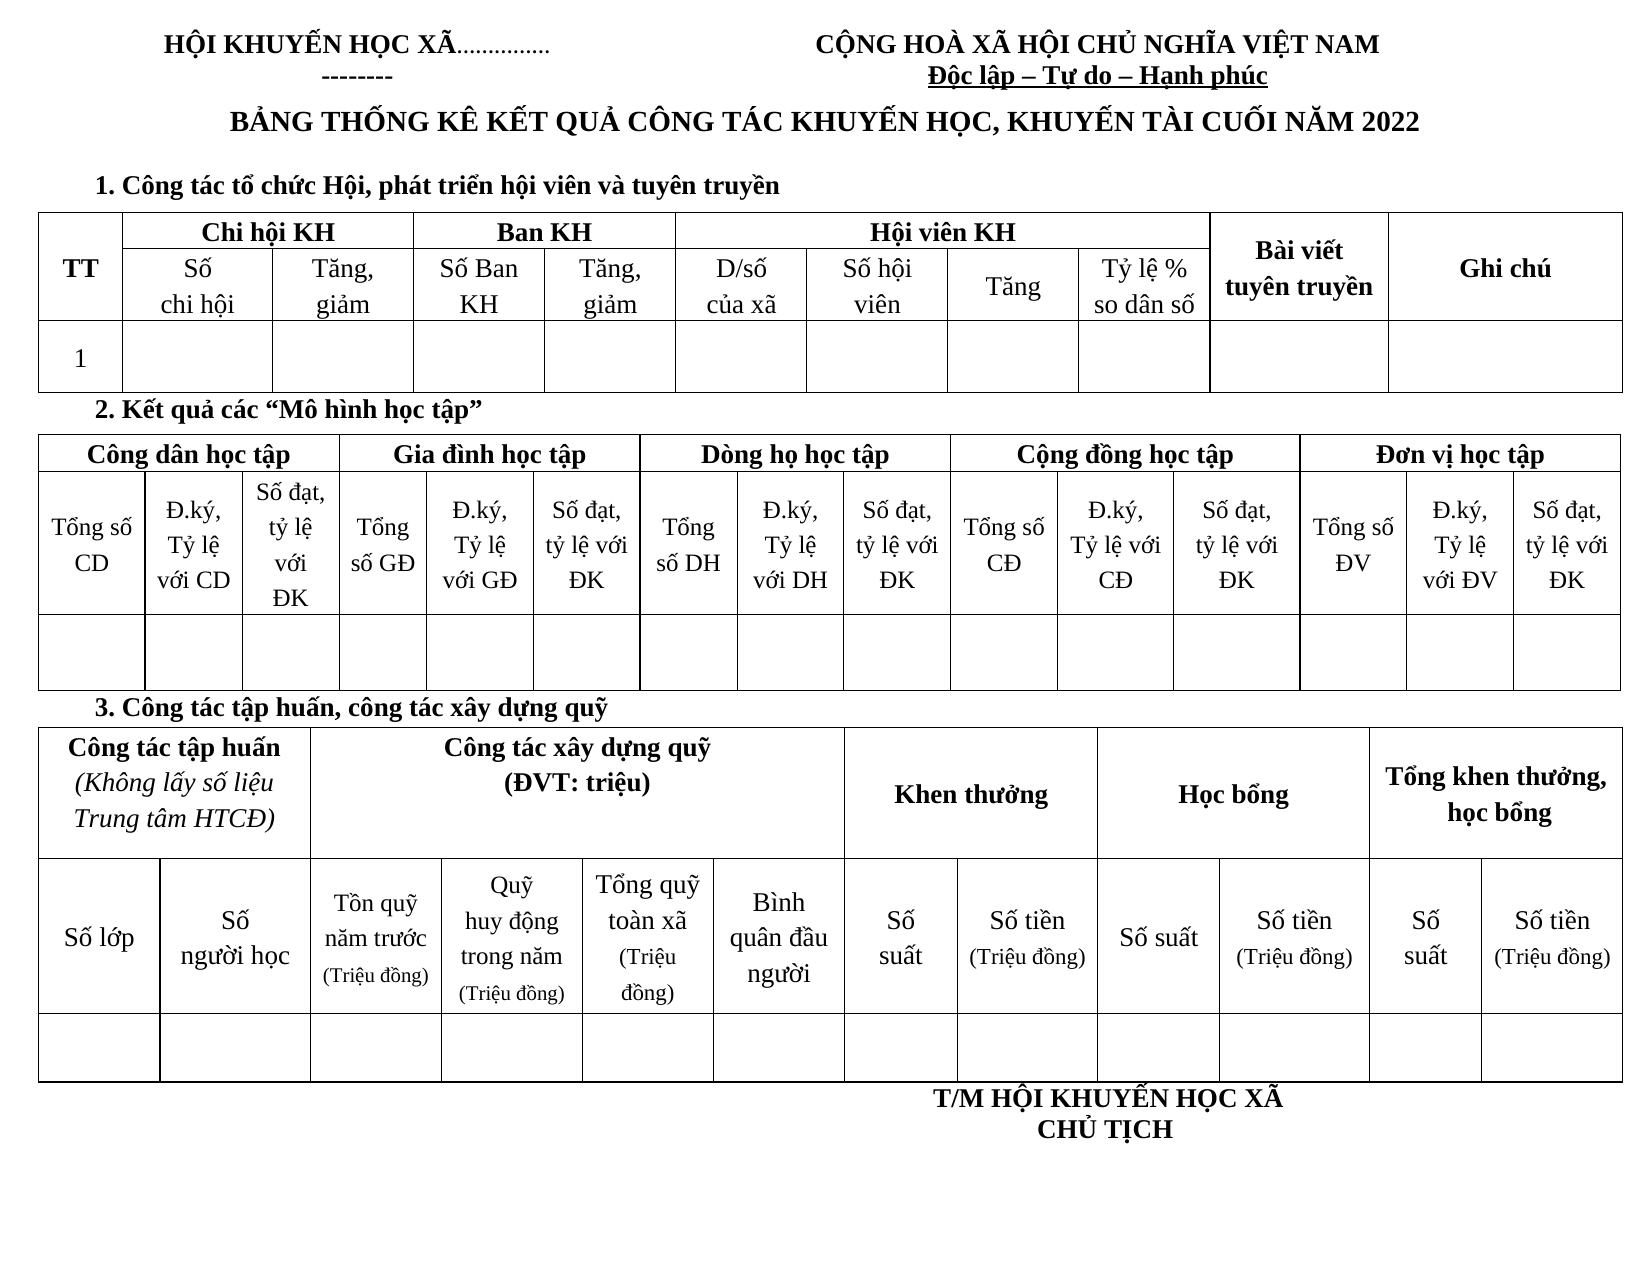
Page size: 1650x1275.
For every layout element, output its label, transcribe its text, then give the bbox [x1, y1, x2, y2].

table_header Ghi chú [1389, 213, 1622, 320]
table_cell Số suất [1370, 859, 1481, 1013]
table_header Công dân học tập [39, 435, 339, 471]
table_cell [958, 1014, 1097, 1081]
table_cell [1098, 1014, 1219, 1081]
table_header Tổng khen thưởng, học bổng [1370, 728, 1622, 858]
table_cell Số đạt, tỷ lệ với ĐK [1514, 472, 1620, 614]
table_cell [1407, 615, 1513, 690]
table_cell [807, 321, 947, 392]
table_header Ban KH [414, 213, 675, 248]
table_header Bài viết tuyên truyền [1211, 213, 1388, 320]
table_cell Số đạt, tỷ lệ với ĐK [844, 472, 950, 614]
table_cell [948, 321, 1078, 392]
table_cell [845, 1014, 957, 1081]
text 1. Công tác tổ chức Hội, phát triển hội viên và tuyên truyền [94, 169, 1556, 200]
table_cell Bình quân đầu người [714, 859, 844, 1013]
table_cell [123, 321, 272, 392]
table_cell [534, 615, 639, 690]
table_cell Số đạt, tỷ lệ với ĐK [1174, 472, 1299, 614]
text 2. Kết quả các “Mô hình học tập” [94, 393, 1556, 424]
table_cell Số đạt, tỷ lệ với ĐK [243, 472, 339, 614]
table_cell Số đạt, tỷ lệ với ĐK [534, 472, 639, 614]
table_cell [676, 321, 806, 392]
table_cell Tăng, giảm [545, 249, 675, 320]
table_cell Số Ban KH [414, 249, 544, 320]
table_cell [161, 1014, 310, 1081]
table_cell [1211, 321, 1388, 392]
table_cell Số suất [845, 859, 957, 1013]
table_cell Đ.ký, Tỷ lệ với GĐ [427, 472, 533, 614]
table_header Cộng đồng học tập [951, 435, 1299, 471]
table_cell Số tiền (Triệu đồng) [1220, 859, 1369, 1013]
table_cell Số suất [1098, 859, 1219, 1013]
table_cell Đ.ký, Tỷ lệ với CĐ [1058, 472, 1173, 614]
table_cell Số hội viên [807, 249, 947, 320]
table_cell Tồn quỹ năm trước (Triệu đồng) [311, 859, 441, 1013]
table_cell [1079, 321, 1209, 392]
table_cell Quỹ huy động trong năm (Triệu đồng) [442, 859, 582, 1013]
table_cell [1174, 615, 1299, 690]
table_header Khen thưởng [845, 728, 1097, 858]
table_header Công tác tập huấn (Không lấy số liệu Trung tâm HTCĐ) [39, 728, 310, 858]
table_cell Tỷ lệ % so dân số [1079, 249, 1209, 320]
table_header Học bổng [1098, 728, 1369, 858]
table_cell [1370, 1014, 1481, 1081]
table_header Chi hội KH [123, 213, 413, 248]
table_cell Số tiền (Triệu đồng) [1482, 859, 1622, 1013]
table_cell [414, 321, 544, 392]
table_cell [39, 1014, 159, 1081]
table_cell [1301, 615, 1406, 690]
text BẢNG THỐNG KÊ KẾT QUẢ CÔNG TÁC KHUYẾN HỌC, KHUYẾN TÀI CUỐI NĂM 2022 [94, 104, 1556, 138]
table_cell Đ.ký, Tỷ lệ với CD [146, 472, 242, 614]
table_cell [340, 615, 426, 690]
table_cell [844, 615, 950, 690]
text CHỦ TỊCH [94, 1114, 1556, 1145]
table_cell Tăng, giảm [273, 249, 413, 320]
table_header Công tác xây dựng quỹ (ĐVT: triệu) [311, 728, 844, 858]
table_cell Đ.ký, Tỷ lệ với ĐV [1407, 472, 1513, 614]
table_cell [714, 1014, 844, 1081]
table_cell [545, 321, 675, 392]
text T/M HỘI KHUYẾN HỌC XÃ [94, 1083, 1556, 1114]
table_cell Số người học [161, 859, 310, 1013]
table_header Đơn vị học tập [1301, 435, 1620, 471]
table_cell Tăng [948, 249, 1078, 320]
table_cell [273, 321, 413, 392]
text 3. Công tác tập huấn, công tác xây dựng quỹ [94, 691, 1556, 722]
table_cell [243, 615, 339, 690]
table_header Gia đình học tập [340, 435, 639, 471]
table_cell [1514, 615, 1620, 690]
table_header HỘI KHUYẾN HỌC XÃ…………… -------- [113, 28, 601, 104]
table_cell [442, 1014, 582, 1081]
table_cell Tổng số GĐ [340, 472, 426, 614]
table_cell [427, 615, 533, 690]
table_cell D/số của xã [676, 249, 806, 320]
table_cell [583, 1014, 713, 1081]
table_cell Tổng số ĐV [1301, 472, 1406, 614]
table_cell [951, 615, 1057, 690]
table_header Hội viên KH [676, 213, 1209, 248]
table_cell [1220, 1014, 1369, 1081]
table_cell [1389, 321, 1622, 392]
table_cell Tổng quỹ toàn xã (Triệu đồng) [583, 859, 713, 1013]
table_header TT [39, 213, 122, 320]
table_cell [641, 615, 737, 690]
table_cell Số tiền (Triệu đồng) [958, 859, 1097, 1013]
table_cell 1 [39, 321, 122, 392]
table_cell Tổng số CD [39, 472, 144, 614]
table_cell Số lớp [39, 859, 159, 1013]
table_cell Số chi hội [123, 249, 272, 320]
table_header Dòng họ học tập [641, 435, 950, 471]
table_cell Tổng số DH [641, 472, 737, 614]
table_cell [1058, 615, 1173, 690]
table_cell [738, 615, 843, 690]
table_cell [39, 615, 144, 690]
table_cell Tổng số CĐ [951, 472, 1057, 614]
table_header CỘNG HOÀ XÃ HỘI CHỦ NGHĨA VIỆT NAM Độc lập – Tự do – Hạnh phúc [601, 28, 1594, 104]
table_cell Đ.ký, Tỷ lệ với DH [738, 472, 843, 614]
table_cell [146, 615, 242, 690]
table_cell [1482, 1014, 1622, 1081]
table_cell [311, 1014, 441, 1081]
